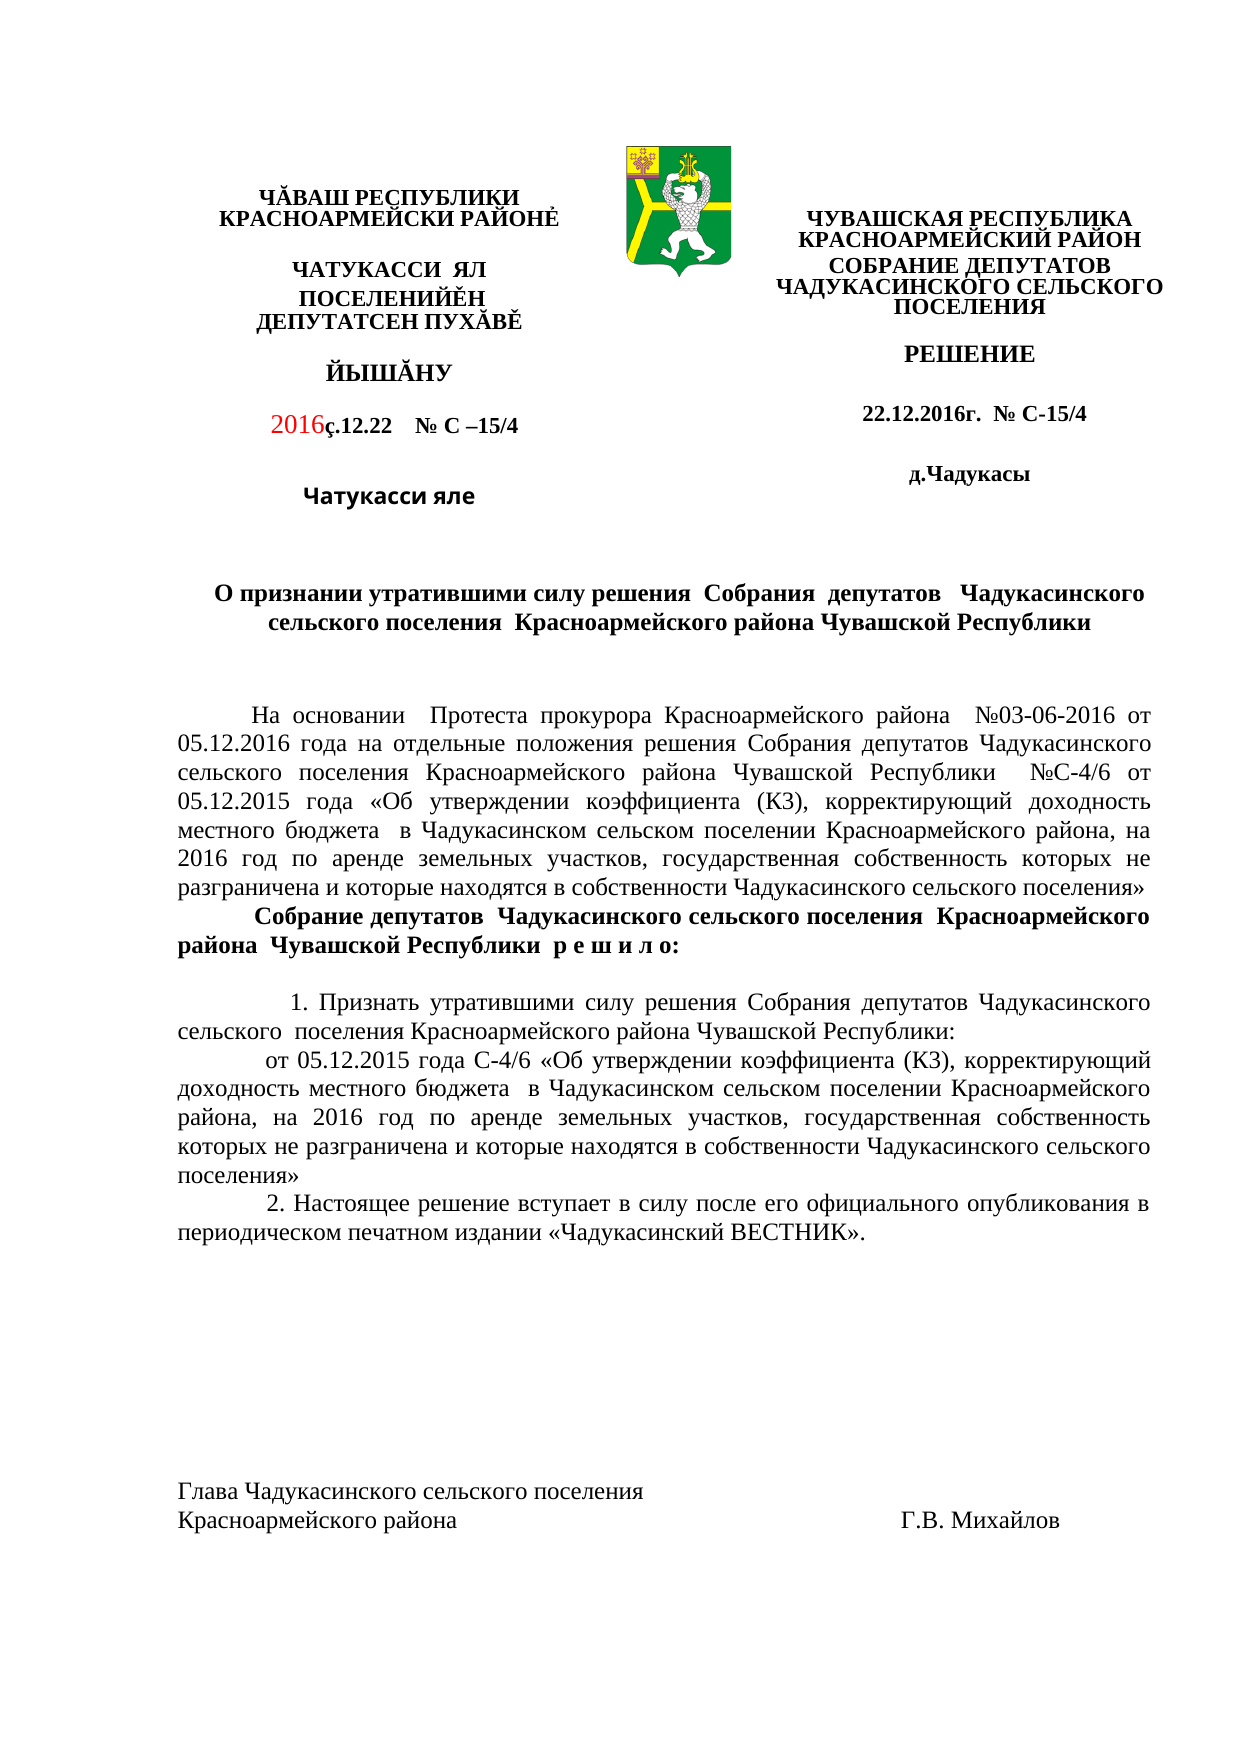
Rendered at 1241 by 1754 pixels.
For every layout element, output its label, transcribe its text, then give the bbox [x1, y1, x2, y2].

text 2. Настоящее решение вступает в силу после его официального опубликования в периодическом печатном издании «Чадукасинский ВЕСТНИК». [177, 1188, 1152, 1246]
table_cell СОБРАНИЕ ДЕПУТАТОВ ЧАДУКАСИНСКОГО СЕЛЬСКОГО ПОСЕЛЕНИЯ РЕШЕНИЕ 22.12.2016г. № С-15/4 д.Чадукасы [743, 252, 1197, 549]
text 1. Признать утратившими силу решения Собрания депутатов Чадукасинского сельского поселения Красноармейского района Чувашской Республики: [177, 987, 1152, 1045]
table_header О признании утратившими силу решения Собрания депутатов Чадукасинского сельского поселения Красноармейского района Чувашской Республики [163, 578, 1197, 671]
table_header ЧĂВАШ РЕСПУБЛИКИ КРАСНОАРМЕЙСКИ РАЙОНẺ [163, 147, 616, 252]
text от 05.12.2015 года С-4/6 «Об утверждении коэффициента (К3), корректирующий доходность местного бюджета в Чадукасинском сельском поселении Красноармейского района, на 2016 год по аренде земельных участков, государственная собственность которых не разграничена и которые находятся в собственности Чадукасинского сельского поселения» [177, 1045, 1152, 1188]
text На основании Протеста прокурора Красноармейского района №03-06-2016 от 05.12.2016 года на отдельные положения решения Собрания депутатов Чадукасинского сельского поселения Красноармейского района Чувашской Республики №С-4/6 от 05.12.2015 года «Об утверждении коэффициента (К3), корректирующий доходность местного бюджета в Чадукасинском сельском поселении Красноармейского района, на 2016 год по аренде земельных участков, государственная собственность которых не разграничена и которые находятся в собственности Чадукасинского сельского поселения» [177, 700, 1152, 901]
picture [626, 146, 732, 277]
text Собрание депутатов Чадукасинского сельского поселения Красноармейского района Чувашской Республики р е ш и л о: [177, 901, 1152, 958]
table_header [616, 147, 742, 549]
text Глава Чадукасинского сельского поселения [177, 1476, 1152, 1505]
table_header ЧУВАШСКАЯ РЕСПУБЛИКА КРАСНОАРМЕЙСКИЙ РАЙОН [743, 147, 1197, 252]
table_cell ЧАТУКАССИ ЯЛ ПОСЕЛЕНИЙĚН ДЕПУТАТСЕН ПУХĂВĚ ЙЫШĂНУ 2016ç.12.22 № С –15/4 Чатукасси яле [163, 252, 616, 549]
text Красноармейского района Г.В. Михайлов [177, 1505, 1152, 1533]
